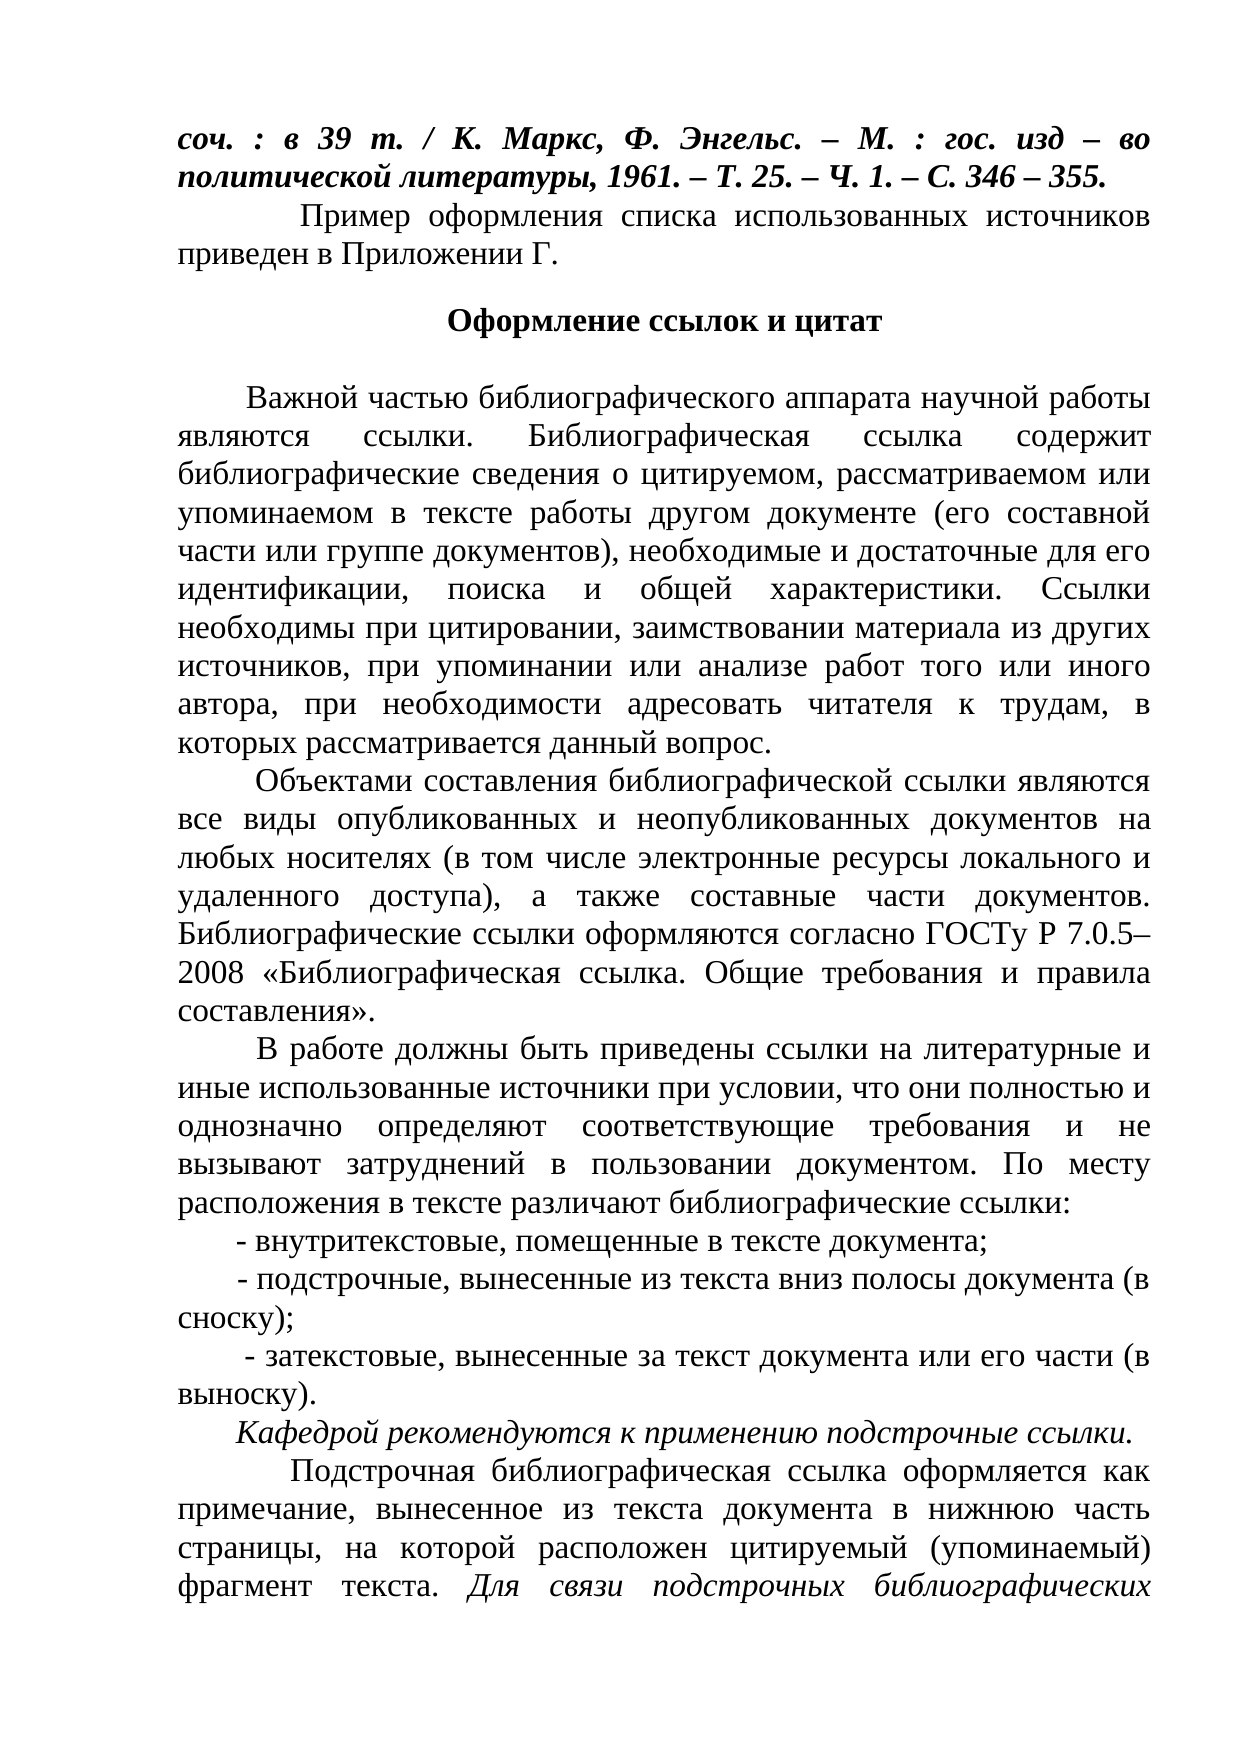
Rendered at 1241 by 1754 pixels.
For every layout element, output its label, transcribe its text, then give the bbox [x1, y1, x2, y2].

text Важной частью библиографического аппарата научной работы являются ссылки. Библиографическая ссылка содержит библиографические сведения о цитируемом, рассматриваемом или упоминаемом в тексте работы другом документе (его составной части или группе документов), необходимые и достаточные для его идентификации, поиска и общей характеристики. Ссылки необходимы при цитировании, заимствовании материала из других источников, при упоминании или анализе работ того или иного автора, при необходимости адресовать читателя к трудам, в которых рассматривается данный вопрос. [177, 377, 1152, 760]
text Кафедрой рекомендуются к применению подстрочные ссылки. [177, 1412, 1152, 1450]
text Пример оформления списка использованных источников приведен в Приложении Г. [177, 195, 1152, 271]
text - затекстовые, вынесенные за текст документа или его части (в выноску). [177, 1335, 1152, 1412]
text Объектами составления библиографической ссылки являются все виды опубликованных и неопубликованных документов на любых носителях (в том числе электронные ресурсы локального и удаленного доступа), а также составные части документов. Библиографические ссылки оформляются согласно ГОСТу Р 7.0.5–2008 «Библиографическая ссылка. Общие требования и правила составления». [177, 760, 1152, 1028]
text В работе должны быть приведены ссылки на литературные и иные использованные источники при условии, что они полностью и однозначно определяют соответствующие требования и не вызывают затруднений в пользовании документом. По месту расположения в тексте различают библиографические ссылки: [177, 1028, 1152, 1220]
subtitle Оформление ссылок и цитат [177, 300, 1152, 338]
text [177, 1450, 1152, 1603]
text - подстрочные, вынесенные из текста вниз полосы документа (в сноску); [177, 1258, 1152, 1335]
text - внутритекстовые, помещенные в тексте документа; [177, 1220, 1152, 1258]
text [177, 118, 1152, 195]
